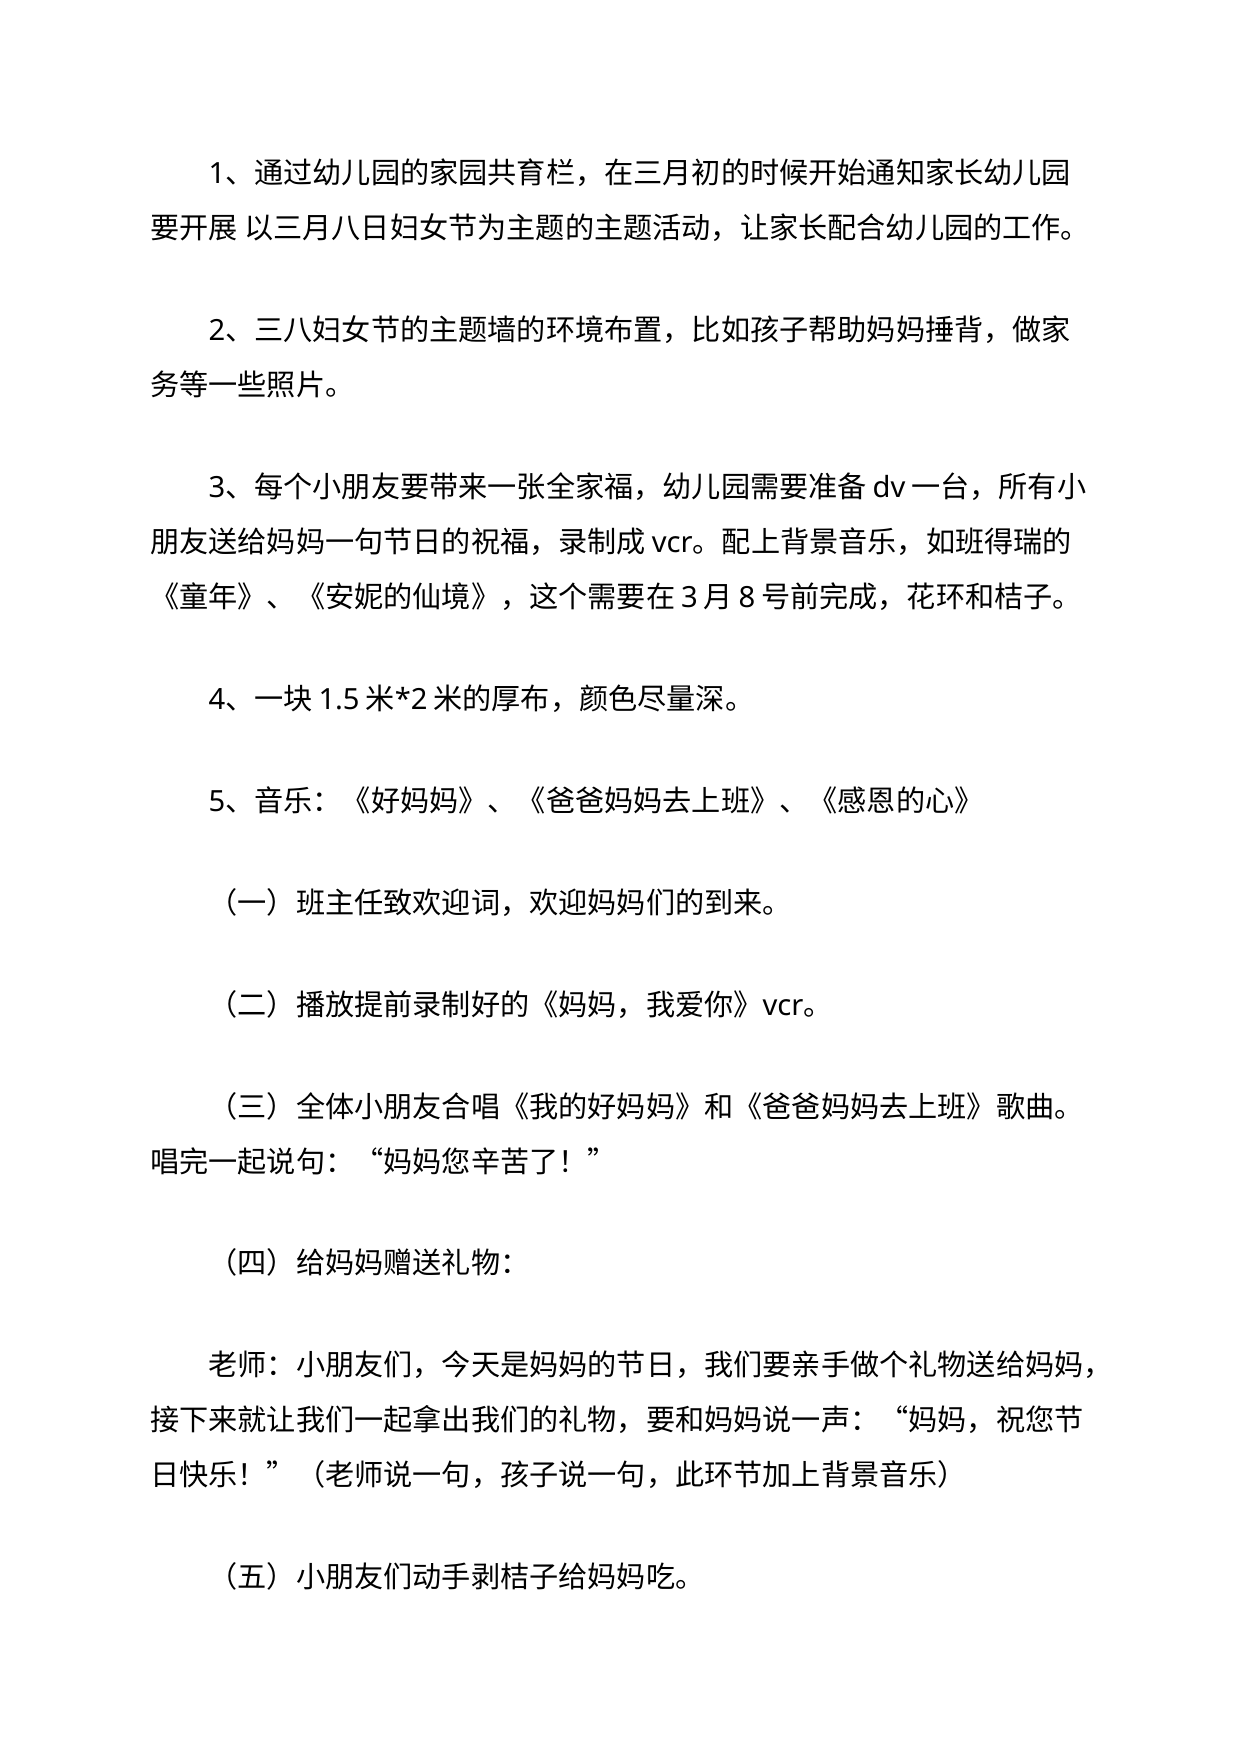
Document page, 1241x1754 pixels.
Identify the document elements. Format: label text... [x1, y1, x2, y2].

text 5、音乐：《好妈妈》、《爸爸妈妈去上班》、《感恩的心》 [150, 777, 1090, 820]
text 4、一块1.5米*2米的厚布，颜色尽量深。 [150, 676, 1090, 718]
text 老师：小朋友们，今天是妈妈的节日，我们要亲手做个礼物送给妈妈，接下来就让我们一起拿出我们的礼物，要和妈妈说一声：“妈妈，祝您节日快乐！”（老师说一句，孩子说一句，此环节加上背景音乐） [150, 1342, 1090, 1494]
text （三）全体小朋友合唱《我的好妈妈》和《爸爸妈妈去上班》歌曲。 唱完一起说句：“妈妈您辛苦了！” [150, 1083, 1090, 1180]
text （四）给妈妈赠送礼物： [150, 1240, 1090, 1282]
text 2、三八妇女节的主题墙的环境布置，比如孩子帮助妈妈捶背，做家务等一些照片。 [150, 307, 1090, 404]
text （一）班主任致欢迎词，欢迎妈妈们的到来。 [150, 879, 1090, 922]
text 1、通过幼儿园的家园共育栏，在三月初的时候开始通知家长幼儿园要开展 以三月八日妇女节为主题的主题活动，让家长配合幼儿园的工作。 [150, 150, 1090, 247]
text （二）播放提前录制好的《妈妈，我爱你》vcr。 [150, 981, 1090, 1024]
text 3、每个小朋友要带来一张全家福，幼儿园需要准备dv一台，所有小朋友送给妈妈一句节日的祝福，录制成vcr。配上背景音乐，如班得瑞的《童年》、《安妮的仙境》，这个需要在3月8号前完成，花环和桔子。 [150, 463, 1090, 616]
text （五）小朋友们动手剥桔子给妈妈吃。 [150, 1553, 1090, 1596]
